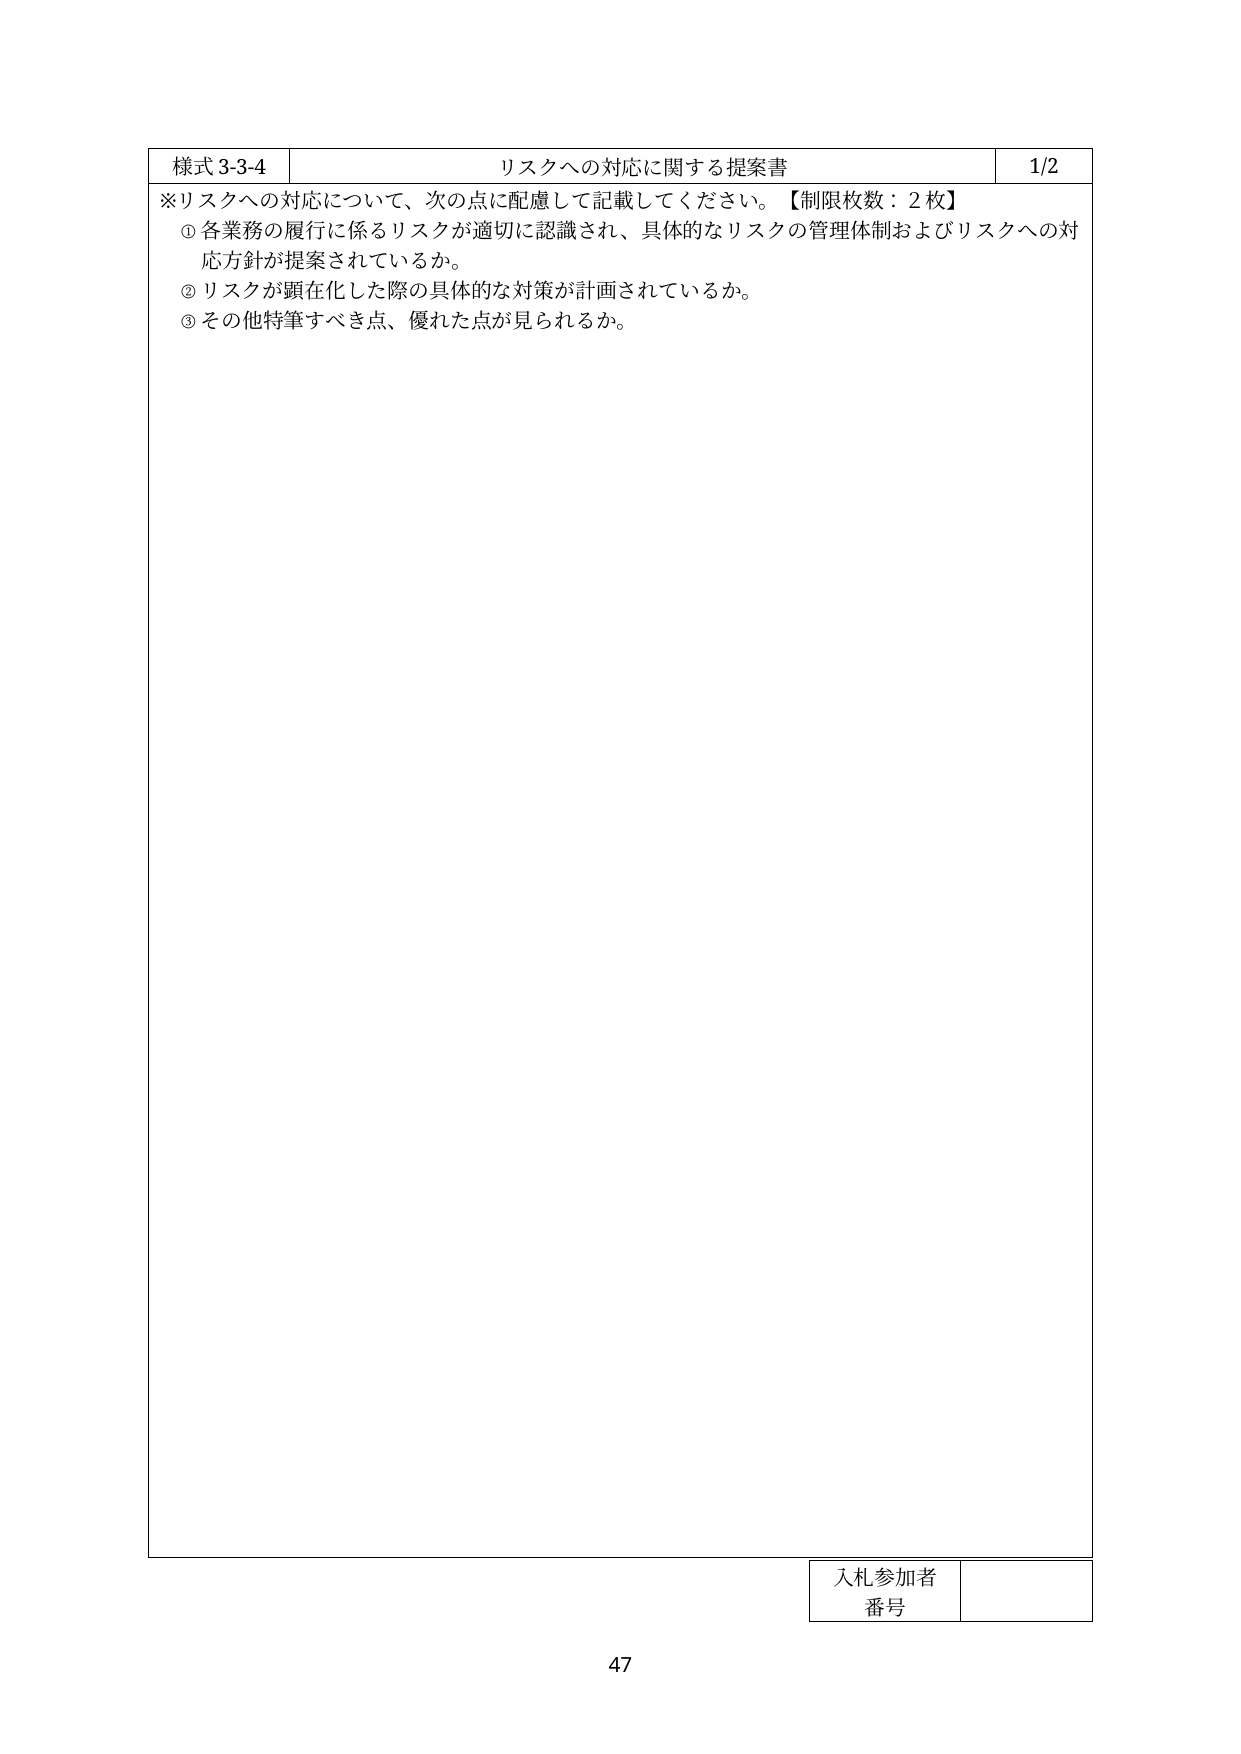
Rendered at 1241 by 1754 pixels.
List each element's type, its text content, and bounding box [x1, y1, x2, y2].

table_header 1/2 [996, 149, 1092, 183]
table_header リスクへの対応に関する提案書 [290, 149, 995, 183]
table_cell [149, 184, 1092, 1557]
table_header 様式3-3-4 [149, 149, 289, 183]
